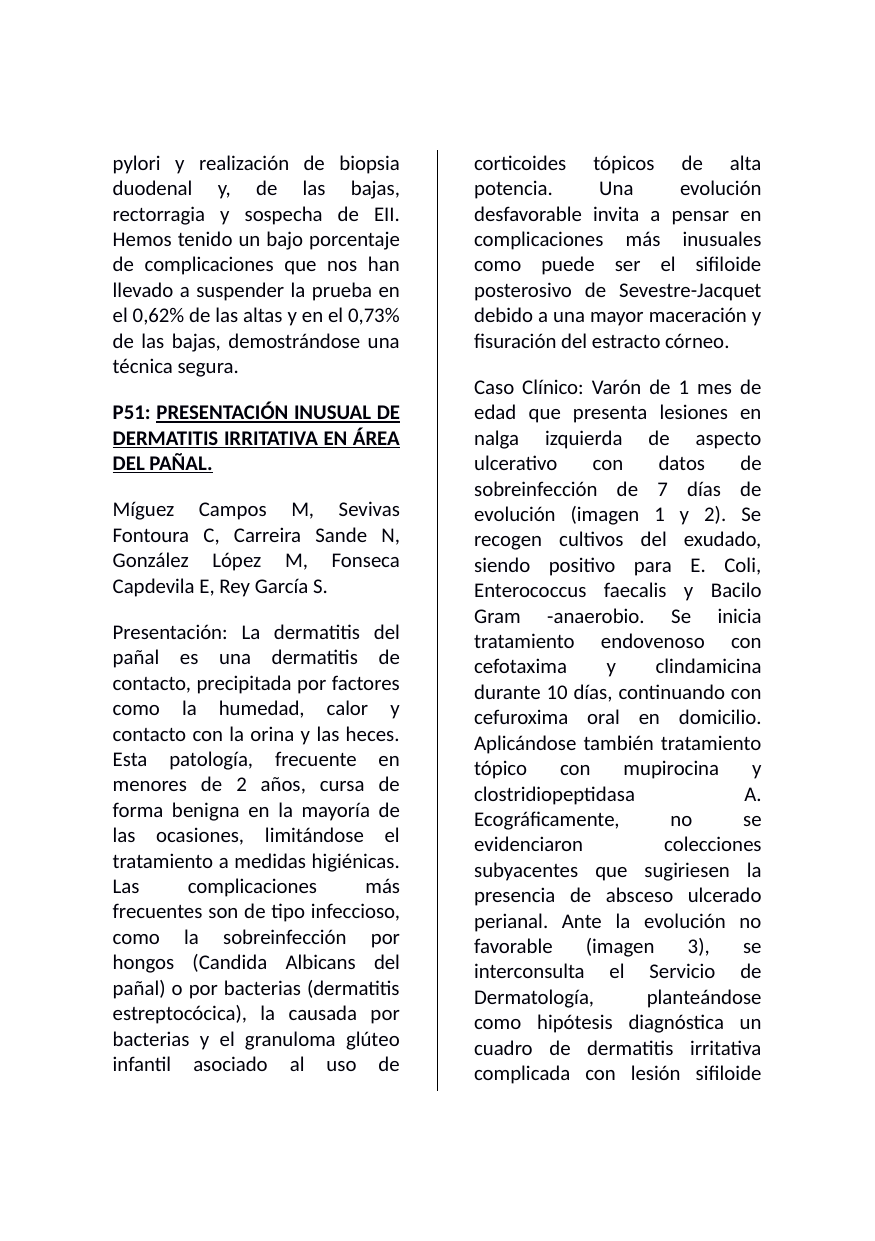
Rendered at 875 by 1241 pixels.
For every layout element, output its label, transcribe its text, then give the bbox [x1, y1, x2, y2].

text P51: PRESENTACIÓN INUSUAL DE DERMATITIS IRRITATIVA EN ÁREA DEL PAÑAL. [112, 399, 400, 447]
text Presentación: La dermatitis del pañal es una dermatitis de contacto, precipitada por factores como la humedad, calor y contacto con la orina y las heces. Esta patología, frecuente en menores de 2 años, cursa de forma benigna en la mayoría de las ocasiones, limitándose el tratamiento a medidas higiénicas. Las complicaciones más frecuentes son de tipo infeccioso, como la sobreinfección por hongos (Candida Albicans del pañal) o por bacterias (dermatitis estreptocócica), la causada por bacterias y el granuloma glúteo infantil asociado al uso de corticoides tópicos de alta potencia. Una evolución desfavorable invita a pensar en complicaciones más inusuales como puede ser el sifiloide posterosivo de Sevestre-Jacquet debido a una mayor maceración y fisuración del estracto córneo. [112, 619, 400, 1077]
text Míguez Campos M, Sevivas Fontoura C, Carreira Sande N, González López M, Fonseca Capdevila E, Rey García S. [112, 497, 400, 598]
text P51: PRESENTACIÓN INUSUAL DE DERMATITIS IRRITATIVA EN ÁREA DEL PAÑAL. [112, 448, 400, 476]
text Presentación: La dermatitis del pañal es una dermatitis de contacto, precipitada por factores como la humedad, calor y contacto con la orina y las heces. Esta patología, frecuente en menores de 2 años, cursa de forma benigna en la mayoría de las ocasiones, limitándose el tratamiento a medidas higiénicas. Las complicaciones más frecuentes son de tipo infeccioso, como la sobreinfección por hongos (Candida Albicans del pañal) o por bacterias (dermatitis estreptocócica), la causada por bacterias y el granuloma glúteo infantil asociado al uso de corticoides tópicos de alta potencia. Una evolución desfavorable invita a pensar en complicaciones más inusuales como puede ser el sifiloide posterosivo de Sevestre-Jacquet debido a una mayor maceración y fisuración del estracto córneo. [474, 150, 762, 353]
